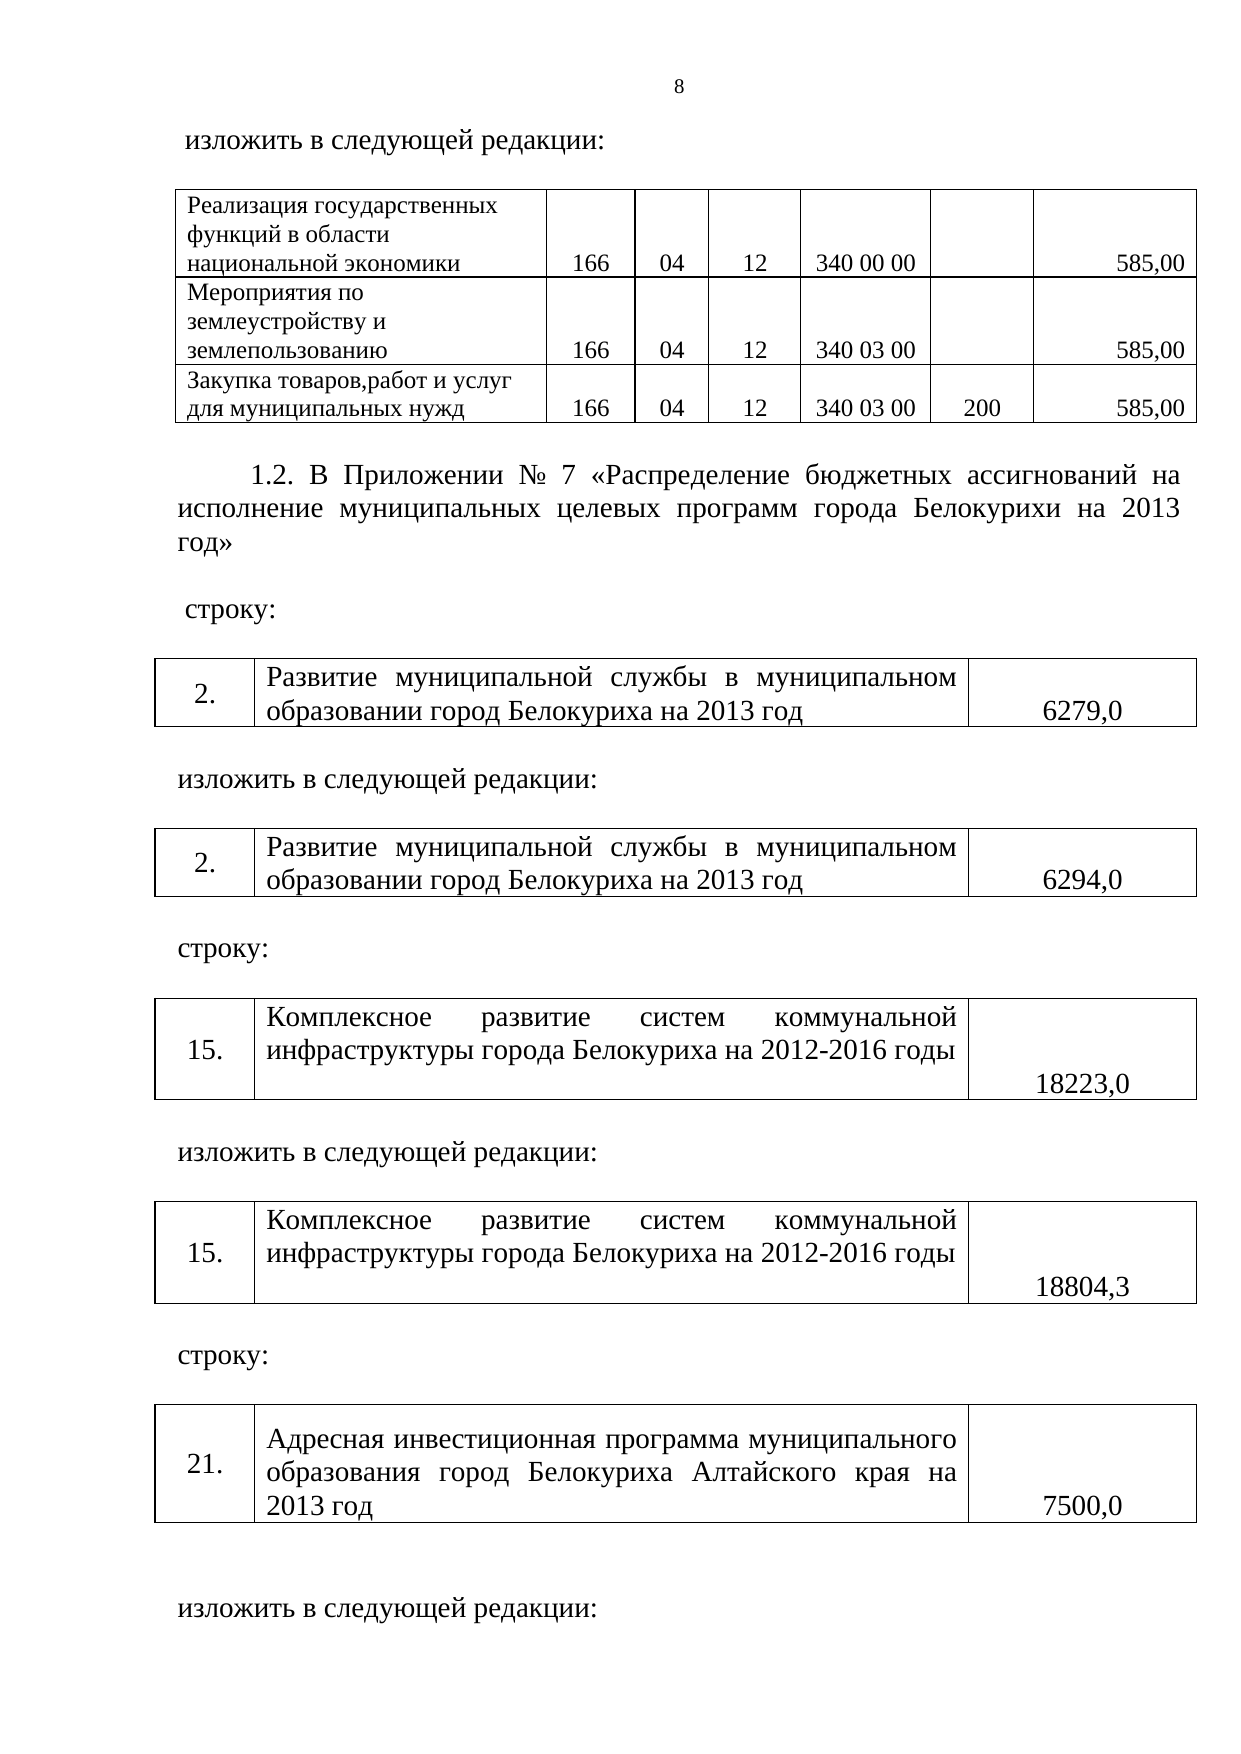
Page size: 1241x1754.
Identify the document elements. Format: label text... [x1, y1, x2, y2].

table_cell 340 03 00 [801, 278, 930, 364]
table_cell 166 [547, 365, 634, 422]
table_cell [176, 278, 546, 364]
table_header 12 [709, 190, 800, 276]
text строку: [177, 931, 1181, 964]
table_header 21. [156, 1405, 254, 1522]
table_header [255, 1405, 968, 1522]
table_header 7500,0 [969, 1405, 1196, 1522]
text строку: [177, 591, 1181, 624]
table_cell 166 [547, 278, 634, 364]
table_cell [931, 278, 1033, 364]
table_cell 340 03 00 [801, 365, 930, 422]
table_header 15. [156, 1202, 254, 1303]
text 1.2. В Приложении № 7 «Распределение бюджетных ассигнований на исполнение муниципальных целевых программ города Белокурихи на 2013 год» [177, 457, 1181, 557]
table_cell 585,00 [1034, 278, 1196, 364]
text строку: [177, 1337, 1181, 1371]
table_cell 04 [636, 278, 708, 364]
table_cell Закупка товаров,работ и услуг для муниципальных нужд [176, 365, 546, 422]
text изложить в следующей редакции: [177, 761, 1181, 794]
text изложить в следующей редакции: [177, 1590, 1181, 1623]
table_cell 585,00 [1034, 365, 1196, 422]
table_cell 200 [931, 365, 1033, 422]
table_header Комплексное развитие систем коммунальной инфраструктуры города Белокуриха на 2012-2016 годы [255, 999, 968, 1099]
table_header 6279,0 [969, 659, 1196, 726]
table_cell 12 [709, 278, 800, 364]
table_header 2. [156, 659, 254, 726]
text изложить в следующей редакции: [177, 122, 1181, 156]
table_header 340 00 00 [801, 190, 930, 276]
table_header [931, 190, 1033, 276]
table_header 585,00 [1034, 190, 1196, 276]
table_header Развитие муниципальной службы в муниципальном образовании город Белокуриха на 2013 год [255, 659, 968, 726]
table_header 2. [156, 829, 254, 896]
table_header 166 [547, 190, 634, 276]
table_header 18223,0 [969, 999, 1196, 1099]
table_cell 04 [636, 365, 708, 422]
table_header 18804,3 [969, 1202, 1196, 1303]
table_header 15. [156, 999, 254, 1099]
table_header 04 [636, 190, 708, 276]
table_header Комплексное развитие систем коммунальной инфраструктуры города Белокуриха на 2012-2016 годы [255, 1202, 968, 1303]
table_cell 12 [709, 365, 800, 422]
text изложить в следующей редакции: [177, 1134, 1181, 1167]
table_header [176, 190, 546, 276]
table_header 6294,0 [969, 829, 1196, 896]
table_header Развитие муниципальной службы в муниципальном образовании город Белокуриха на 2013 год [255, 829, 968, 896]
